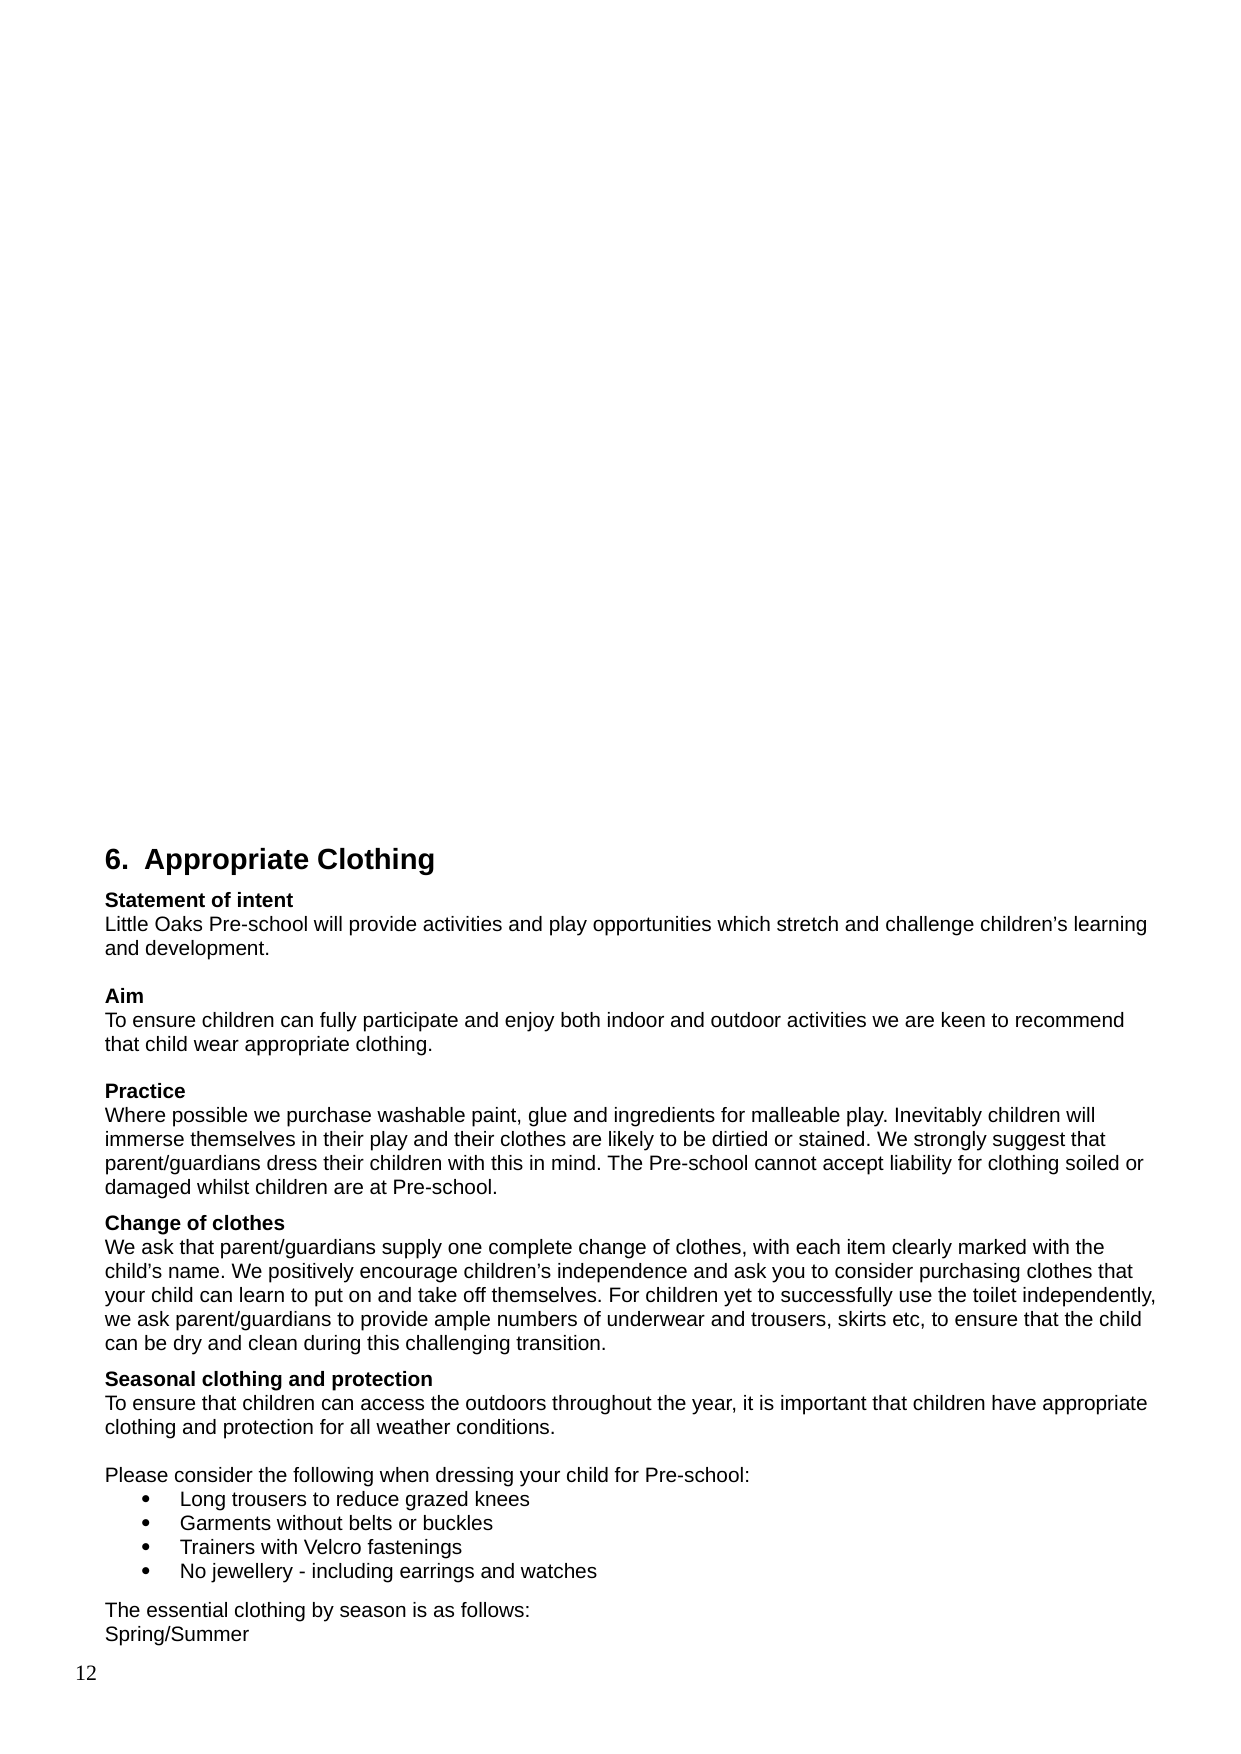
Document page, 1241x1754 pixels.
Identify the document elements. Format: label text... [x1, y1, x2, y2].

text The essential clothing by season is as follows: [104, 1598, 1165, 1622]
text Aim [104, 983, 1165, 1007]
text Spring/Summer [104, 1622, 1165, 1646]
text We ask that parent/guardians supply one complete change of clothes, with each item clearly marked with the child’s name. We positively encourage children’s independence and ask you to consider purchasing clothes that your child can learn to put on and take off themselves. For children yet to successfully use the toilet independently, we ask parent/guardians to provide ample numbers of underwear and trousers, skirts etc, to ensure that the child can be dry and clean during this challenging transition. [104, 1235, 1165, 1355]
list Long trousers to reduce grazed knees [142, 1487, 1165, 1511]
text Seasonal clothing and protection [104, 1367, 1165, 1391]
list Garments without belts or buckles [142, 1511, 1165, 1535]
text To ensure children can fully participate and enjoy both indoor and outdoor activities we are keen to recommend that child wear appropriate clothing. [104, 1007, 1165, 1055]
text Little Oaks Pre-school will provide activities and play opportunities which stretch and challenge children’s learning and development. [104, 912, 1165, 959]
text Statement of intent [104, 888, 1165, 912]
list No jewellery - including earrings and watches [142, 1559, 1165, 1583]
text Change of clothes [104, 1211, 1165, 1235]
text Practice [104, 1079, 1165, 1103]
text Please consider the following when dressing your child for Pre-school: [104, 1463, 1165, 1487]
text To ensure that children can access the outdoors throughout the year, it is important that children have appropriate clothing and protection for all weather conditions. [104, 1391, 1165, 1439]
text Where possible we purchase washable paint, glue and ingredients for malleable play. Inevitably children will immerse themselves in their play and their clothes are likely to be dirtied or stained. We strongly suggest that parent/guardians dress their children with this in mind. The Pre-school cannot accept liability for clothing soiled or damaged whilst children are at Pre-school. [104, 1103, 1165, 1199]
list Trainers with Velcro fastenings [142, 1535, 1165, 1559]
text 6. Appropriate Clothing [104, 842, 1165, 876]
